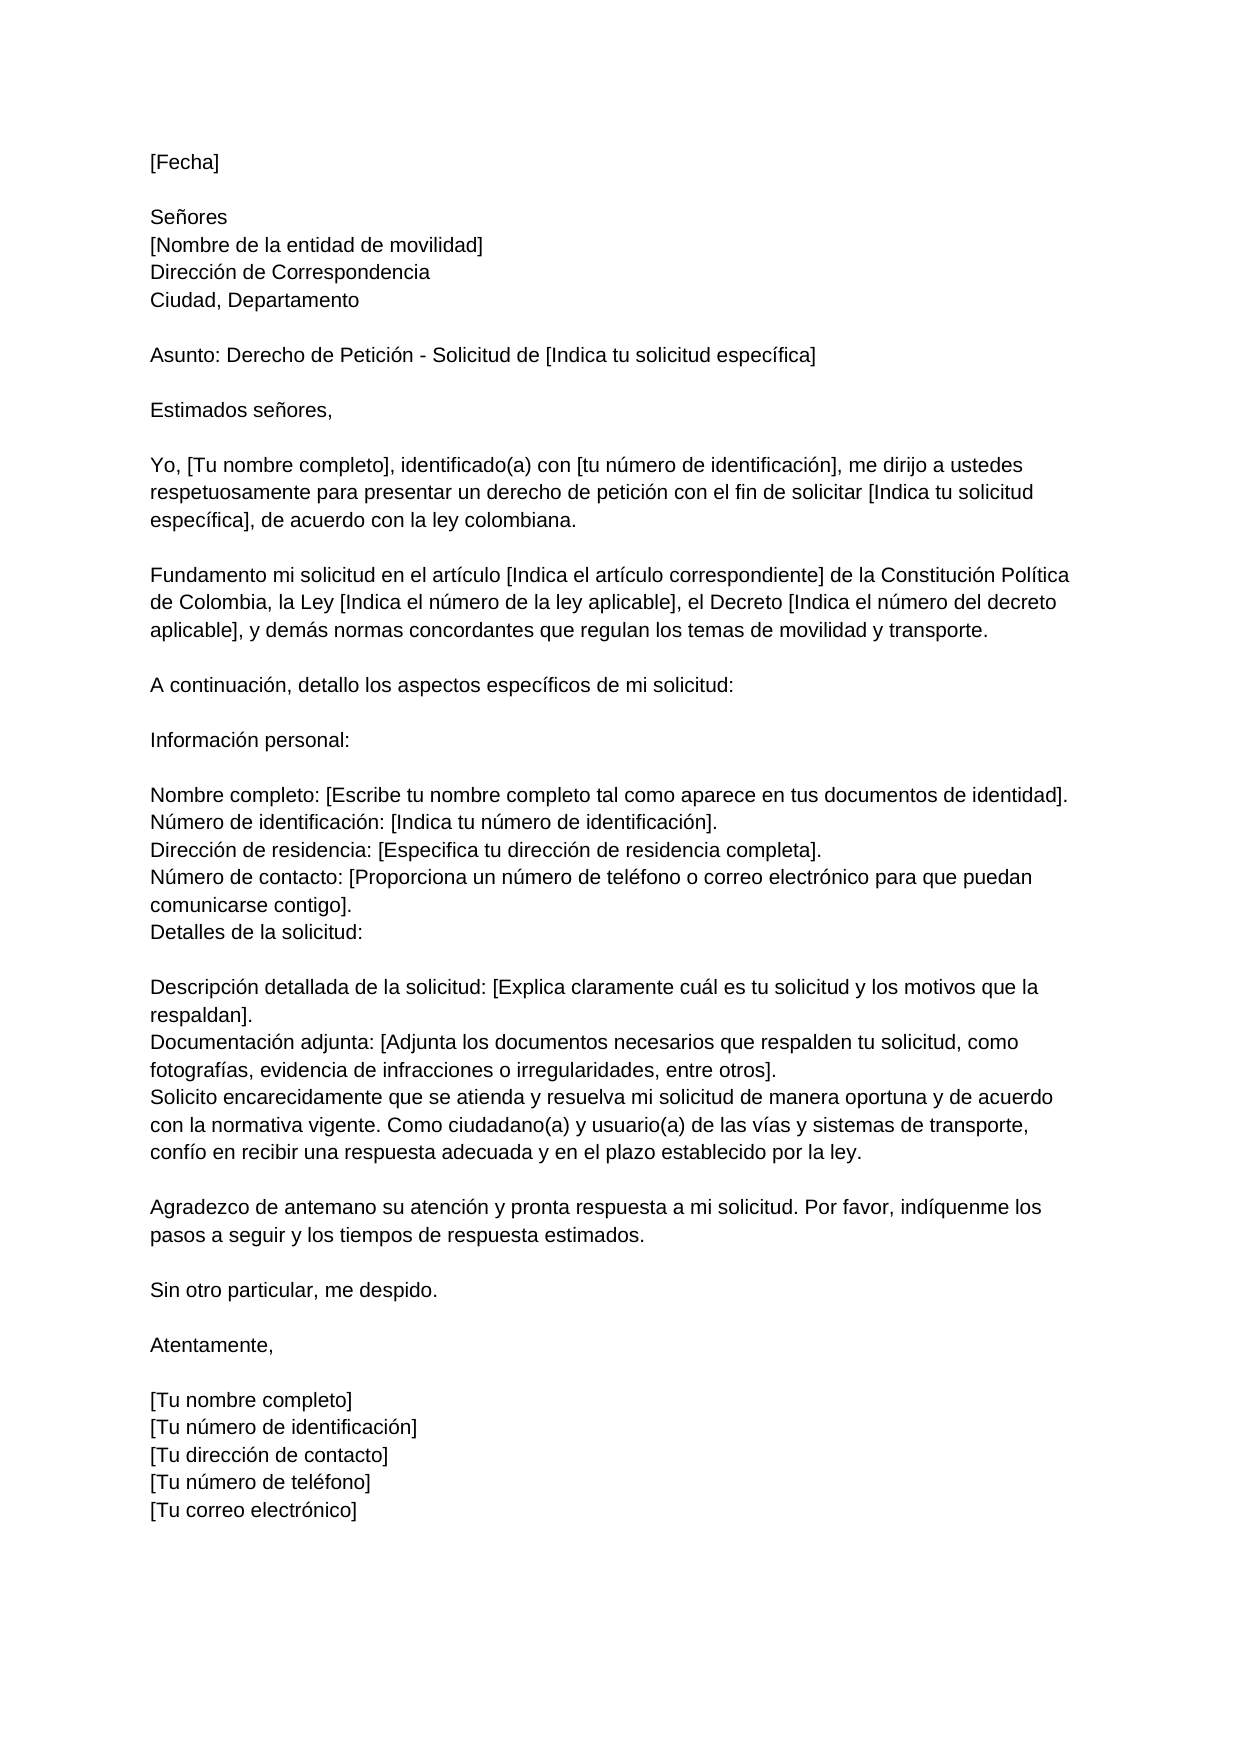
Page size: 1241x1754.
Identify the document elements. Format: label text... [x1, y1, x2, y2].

text [Tu número de identificación] [150, 1415, 1090, 1439]
text Estimados señores, [150, 397, 1090, 421]
text Ciudad, Departamento [150, 287, 1090, 311]
text Sin otro particular, me despido. [150, 1277, 1090, 1301]
text Dirección de Correspondencia [150, 260, 1090, 284]
text [Nombre de la entidad de movilidad] [150, 232, 1090, 256]
text Atentamente, [150, 1332, 1090, 1356]
text [Tu nombre completo] [150, 1387, 1090, 1411]
text Yo, [Tu nombre completo], identificado(a) con [tu número de identificación], me dirijo a ustedes respetuosamente para presentar un derecho de petición con el fin de solicitar [Indica tu solicitud específica], de acuerdo con la ley colombiana. [150, 452, 1090, 531]
text Información personal: [150, 727, 1090, 751]
text Dirección de residencia: [Especifica tu dirección de residencia completa]. [150, 837, 1090, 861]
text Señores [150, 205, 1090, 229]
text Detalles de la solicitud: [150, 920, 1090, 944]
text Número de contacto: [Proporciona un número de teléfono o correo electrónico para que puedan comunicarse contigo]. [150, 865, 1090, 916]
text [Tu número de teléfono] [150, 1470, 1090, 1494]
text Asunto: Derecho de Petición - Solicitud de [Indica tu solicitud específica] [150, 342, 1090, 366]
text A continuación, detallo los aspectos específicos de mi solicitud: [150, 672, 1090, 696]
text [Fecha] [150, 150, 1090, 174]
text Nombre completo: [Escribe tu nombre completo tal como aparece en tus documentos de identidad]. [150, 782, 1090, 806]
text Agradezco de antemano su atención y pronta respuesta a mi solicitud. Por favor, indíquenme los pasos a seguir y los tiempos de respuesta estimados. [150, 1195, 1090, 1246]
text [Tu correo electrónico] [150, 1497, 1090, 1521]
text Documentación adjunta: [Adjunta los documentos necesarios que respalden tu solicitud, como fotografías, evidencia de infracciones o irregularidades, entre otros]. [150, 1030, 1090, 1081]
text Número de identificación: [Indica tu número de identificación]. [150, 810, 1090, 834]
text Descripción detallada de la solicitud: [Explica claramente cuál es tu solicitud y los motivos que la respaldan]. [150, 975, 1090, 1026]
text Solicito encarecidamente que se atienda y resuelva mi solicitud de manera oportuna y de acuerdo con la normativa vigente. Como ciudadano(a) y usuario(a) de las vías y sistemas de transporte, confío en recibir una respuesta adecuada y en el plazo establecido por la ley. [150, 1085, 1090, 1164]
text [Tu dirección de contacto] [150, 1442, 1090, 1466]
text Fundamento mi solicitud en el artículo [Indica el artículo correspondiente] de la Constitución Política de Colombia, la Ley [Indica el número de la ley aplicable], el Decreto [Indica el número del decreto aplicable], y demás normas concordantes que regulan los temas de movilidad y transporte. [150, 562, 1090, 641]
